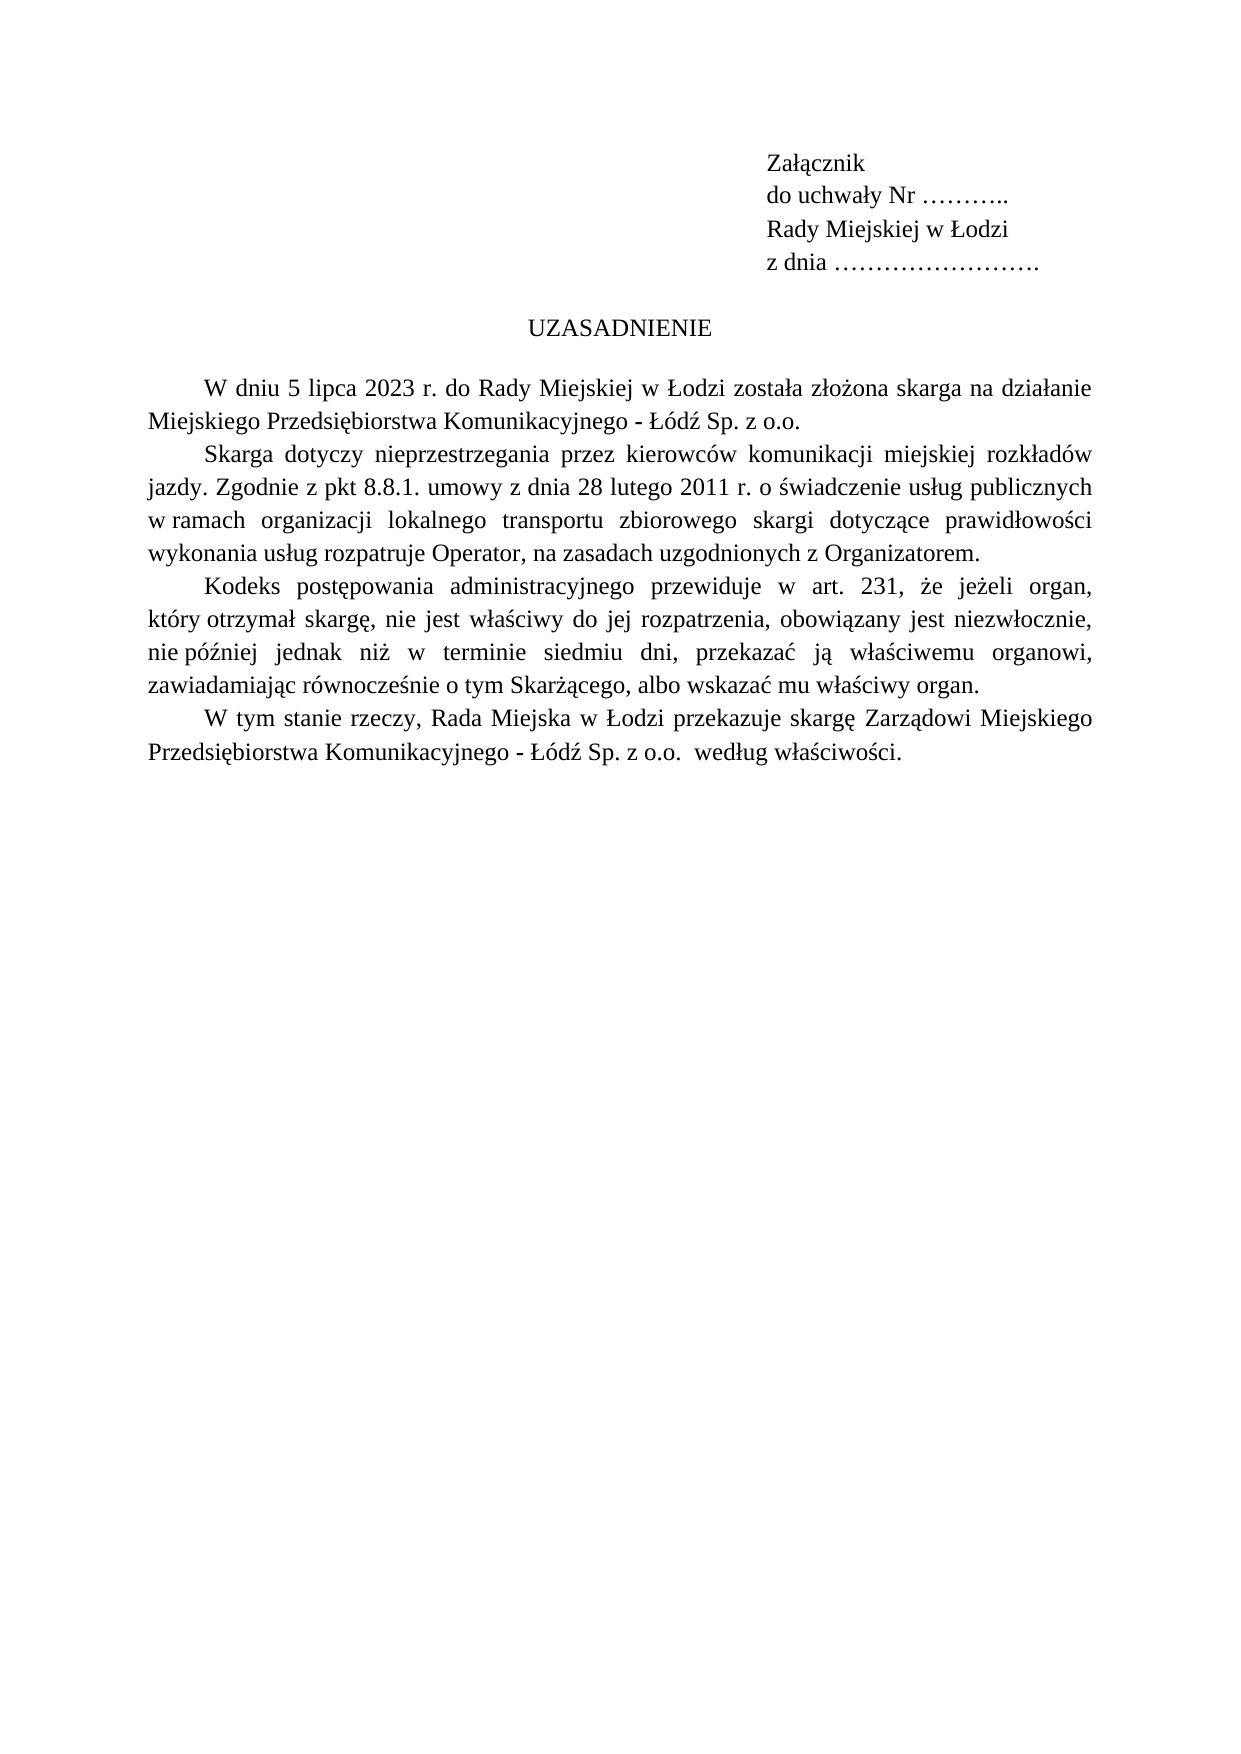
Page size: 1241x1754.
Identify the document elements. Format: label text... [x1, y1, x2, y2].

text UZASADNIENIE [148, 313, 1093, 341]
text z dnia ……………………. [766, 247, 1093, 275]
text do uchwały Nr ……….. [766, 181, 1093, 209]
text Załącznik [693, 148, 1093, 176]
text Skarga dotyczy nieprzestrzegania przez kierowców komunikacji miejskiej rozkładów jazdy. Zgodnie z pkt 8.8.1. umowy z dnia 28 lutego 2011 r. o świadczenie usług publicznych w ramach organizacji lokalnego transportu zbiorowego skargi dotyczące prawidłowości wykonania usług rozpatruje Operator, na zasadach uzgodnionych z Organizatorem. [148, 439, 1093, 567]
text W tym stanie rzeczy, Rada Miejska w Łodzi przekazuje skargę Zarządowi Miejskiego Przedsiębiorstwa Komunikacyjnego - Łódź Sp. z o.o. według właściwości. [148, 703, 1093, 765]
text Rady Miejskiej w Łodzi [766, 214, 1093, 242]
text Kodeks postępowania administracyjnego przewiduje w art. 231, że jeżeli organ, który otrzymał skargę, nie jest właściwy do jej rozpatrzenia, obowiązany jest niezwłocznie, nie później jednak niż w terminie siedmiu dni, przekazać ją właściwemu organowi, zawiadamiając równocześnie o tym Skarżącego, albo wskazać mu właściwy organ. [148, 571, 1093, 699]
text W dniu 5 lipca 2023 r. do Rady Miejskiej w Łodzi została złożona skarga na działanie Miejskiego Przedsiębiorstwa Komunikacyjnego - Łódź Sp. z o.o. [148, 373, 1093, 435]
